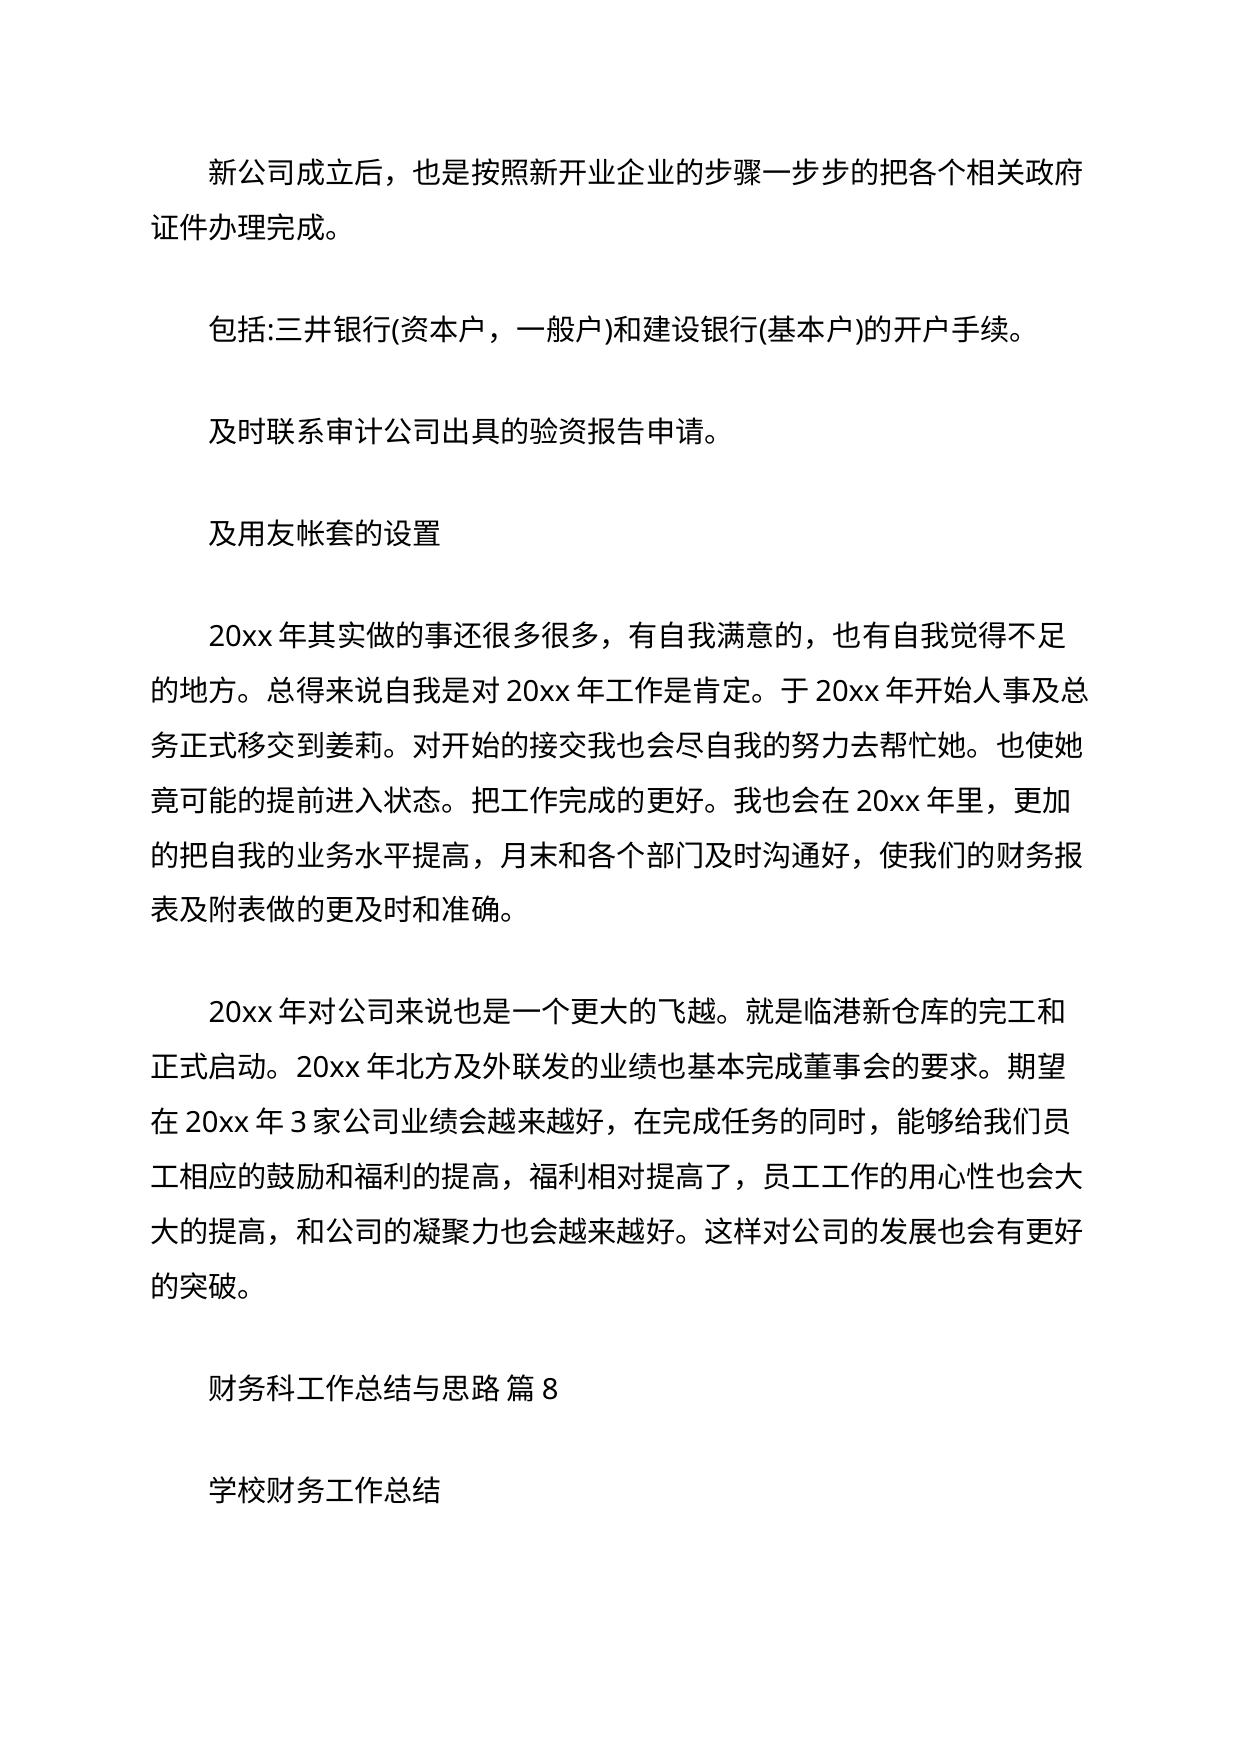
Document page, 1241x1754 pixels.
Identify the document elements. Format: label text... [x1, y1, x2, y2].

text 及时联系审计公司出具的验资报告申请。 [150, 409, 1090, 451]
text 20xx年其实做的事还很多很多，有自我满意的，也有自我觉得不足的地方。总得来说自我是对20xx年工作是肯定。于20xx年开始人事及总务正式移交到姜莉。对开始的接交我也会尽自我的努力去帮忙她。也使她竟可能的提前进入状态。把工作完成的更好。我也会在20xx年里，更加的把自我的业务水平提高，月末和各个部门及时沟通好，使我们的财务报表及附表做的更及时和准确。 [150, 612, 1090, 929]
text 及用友帐套的设置 [150, 510, 1090, 553]
text 新公司成立后，也是按照新开业企业的步骤一步步的把各个相关政府证件办理完成。 [150, 150, 1090, 247]
text 包括:三井银行(资本户，一般户)和建设银行(基本户)的开户手续。 [150, 307, 1090, 349]
text 财务科工作总结与思路 篇8 [150, 1365, 1090, 1408]
text 学校财务工作总结 [150, 1467, 1090, 1509]
text 20xx年对公司来说也是一个更大的飞越。就是临港新仓库的完工和正式启动。20xx年北方及外联发的业绩也基本完成董事会的要求。期望在20xx年3家公司业绩会越来越好，在完成任务的同时，能够给我们员工相应的鼓励和福利的提高，福利相对提高了，员工工作的用心性也会大大的提高，和公司的凝聚力也会越来越好。这样对公司的发展也会有更好的突破。 [150, 989, 1090, 1306]
